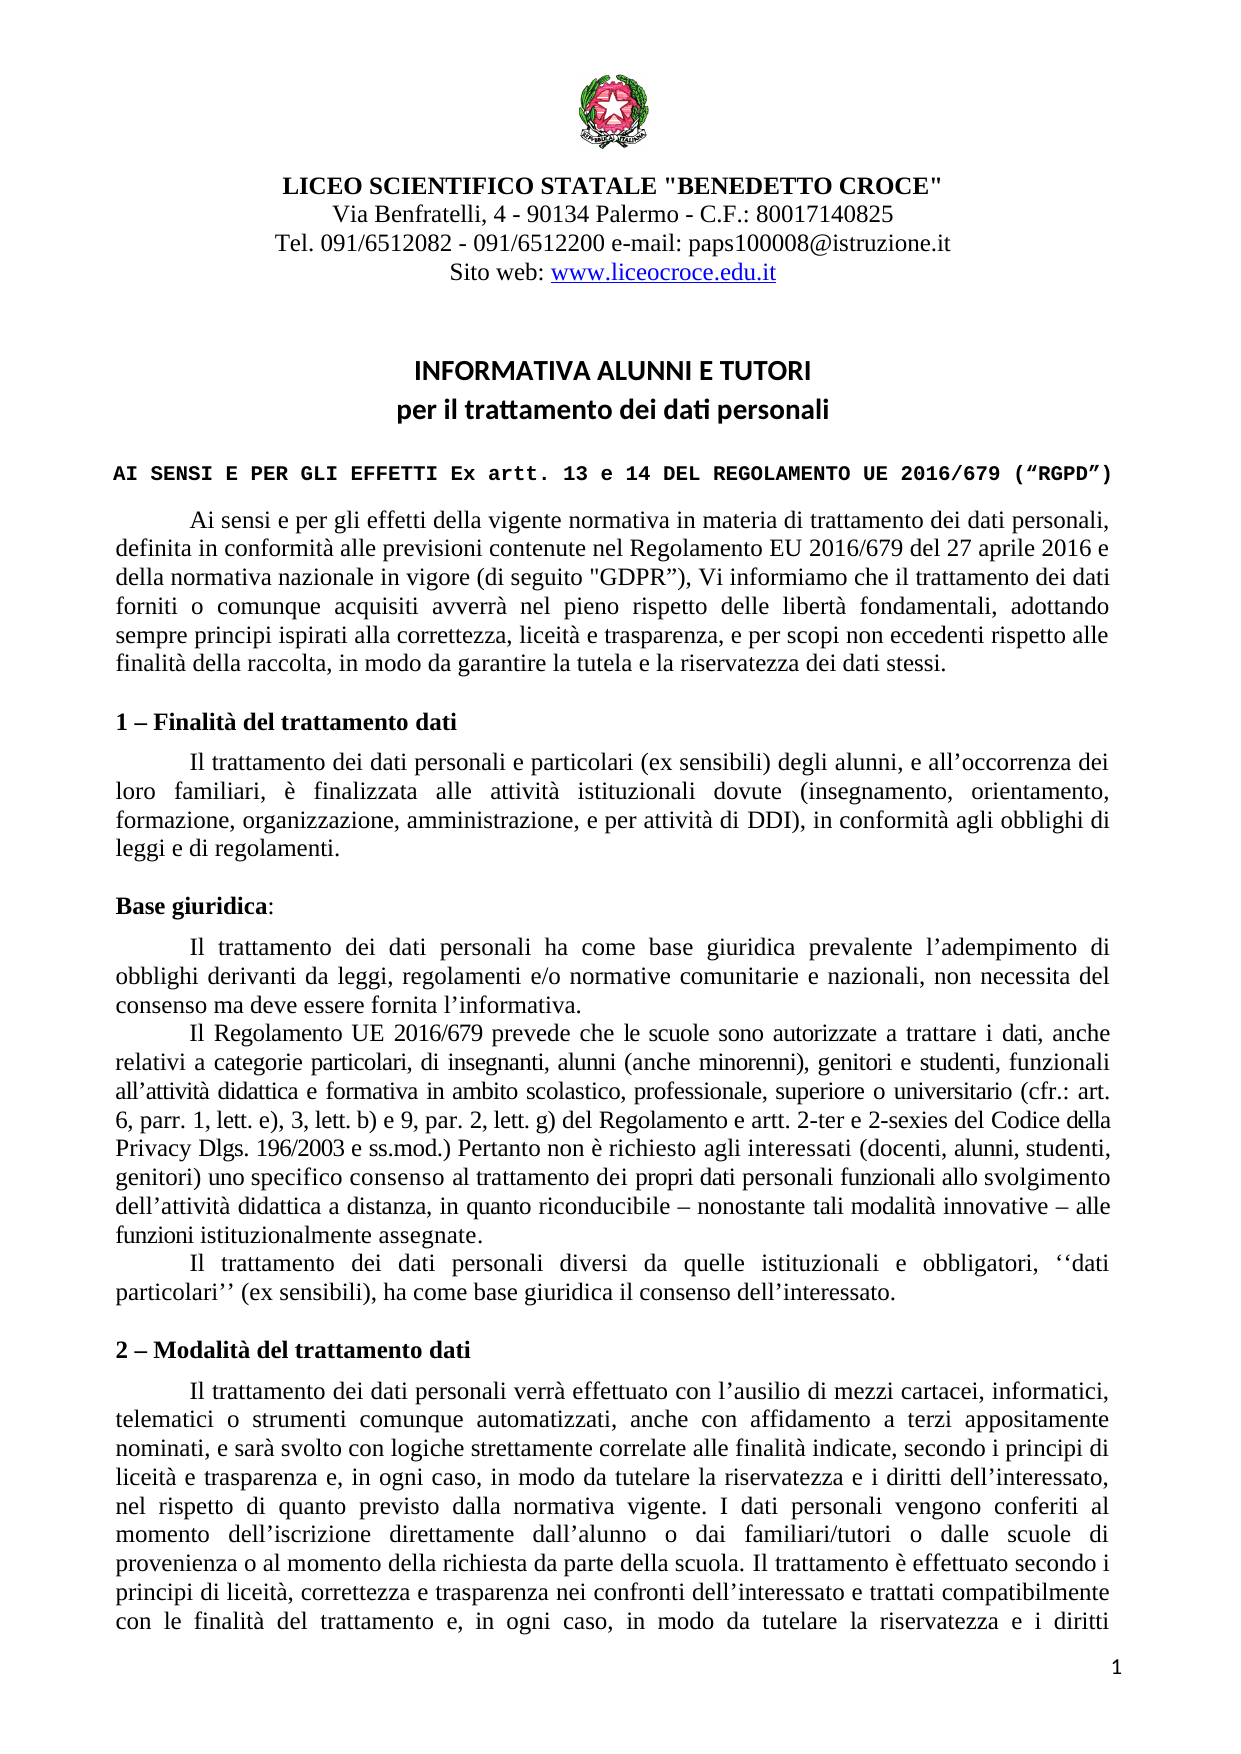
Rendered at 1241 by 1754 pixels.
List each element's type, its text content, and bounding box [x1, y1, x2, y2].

text Il trattamento dei dati personali e particolari (ex sensibili) degli alunni, e all’occorrenza dei loro familiari, è finalizzata alle attività istituzionali dovute (insegnamento, orientamento, formazione, organizzazione, amministrazione, e per attività di DDI), in conformità agli obblighi di leggi e di regolamenti. [115, 747, 1111, 862]
text INFORMATIVA ALUNNI E TUTORI [103, 352, 1122, 388]
text Il Regolamento UE 2016/679 prevede che le scuole sono autorizzate a trattare i dati, anche relativi a categorie particolari, di insegnanti, alunni (anche minorenni), genitori e studenti, funzionali all’attività didattica e formativa in ambito scolastico, professionale, superiore o universitario (cfr.: art. 6, parr. 1, lett. e), 3, lett. b) e 9, par. 2, lett. g) del Regolamento e artt. 2-ter e 2-sexies del Codice della Privacy Dlgs. 196/2003 e ss.mod.) Pertanto non è richiesto agli interessati (docenti, alunni, studenti, genitori) uno specifico consenso al trattamento dei propri dati personali funzionali allo svolgimento dell’attività didattica a distanza, in quanto riconducibile – nonostante tali modalità innovative – alle funzioni istituzionalmente assegnate. [115, 1018, 1111, 1248]
text AI SENSI E PER GLI EFFETTI Ex artt. 13 e 14 DEL REGOLAMENTO UE 2016/679 (“RGPD”) [103, 463, 1122, 486]
subtitle – Finalità del trattamento dati [115, 707, 1122, 736]
text Il trattamento dei dati personali ha come base giuridica prevalente l’adempimento di obblighi derivanti da leggi, regolamenti e/o normative comunitarie e nazionali, non necessita del consenso ma deve essere fornita l’informativa. [115, 932, 1111, 1018]
text Ai sensi e per gli effetti della vigente normativa in materia di trattamento dei dati personali, definita in conformità alle previsioni contenute nel Regolamento EU 2016/679 del 27 aprile 2016 e della normativa nazionale in vigore (di seguito "GDPR”), Vi informiamo che il trattamento dei dati forniti o comunque acquisiti avverrà nel pieno rispetto delle libertà fondamentali, adottando sempre principi ispirati alla correttezza, liceità e trasparenza, e per scopi non eccedenti rispetto alle finalità della raccolta, in modo da garantire la tutela e la riservatezza dei dati stessi. [115, 505, 1111, 677]
text per il trattamento dei dati personali [103, 391, 1122, 426]
subtitle Base giuridica: [115, 891, 1122, 920]
picture [576, 73, 650, 152]
text Il trattamento dei dati personali diversi da quelle istituzionali e obbligatori, ‘‘dati particolari’’ (ex sensibili), ha come base giuridica il consenso dell’interessato. [115, 1249, 1110, 1305]
subtitle – Modalità del trattamento dati [115, 1335, 1122, 1363]
